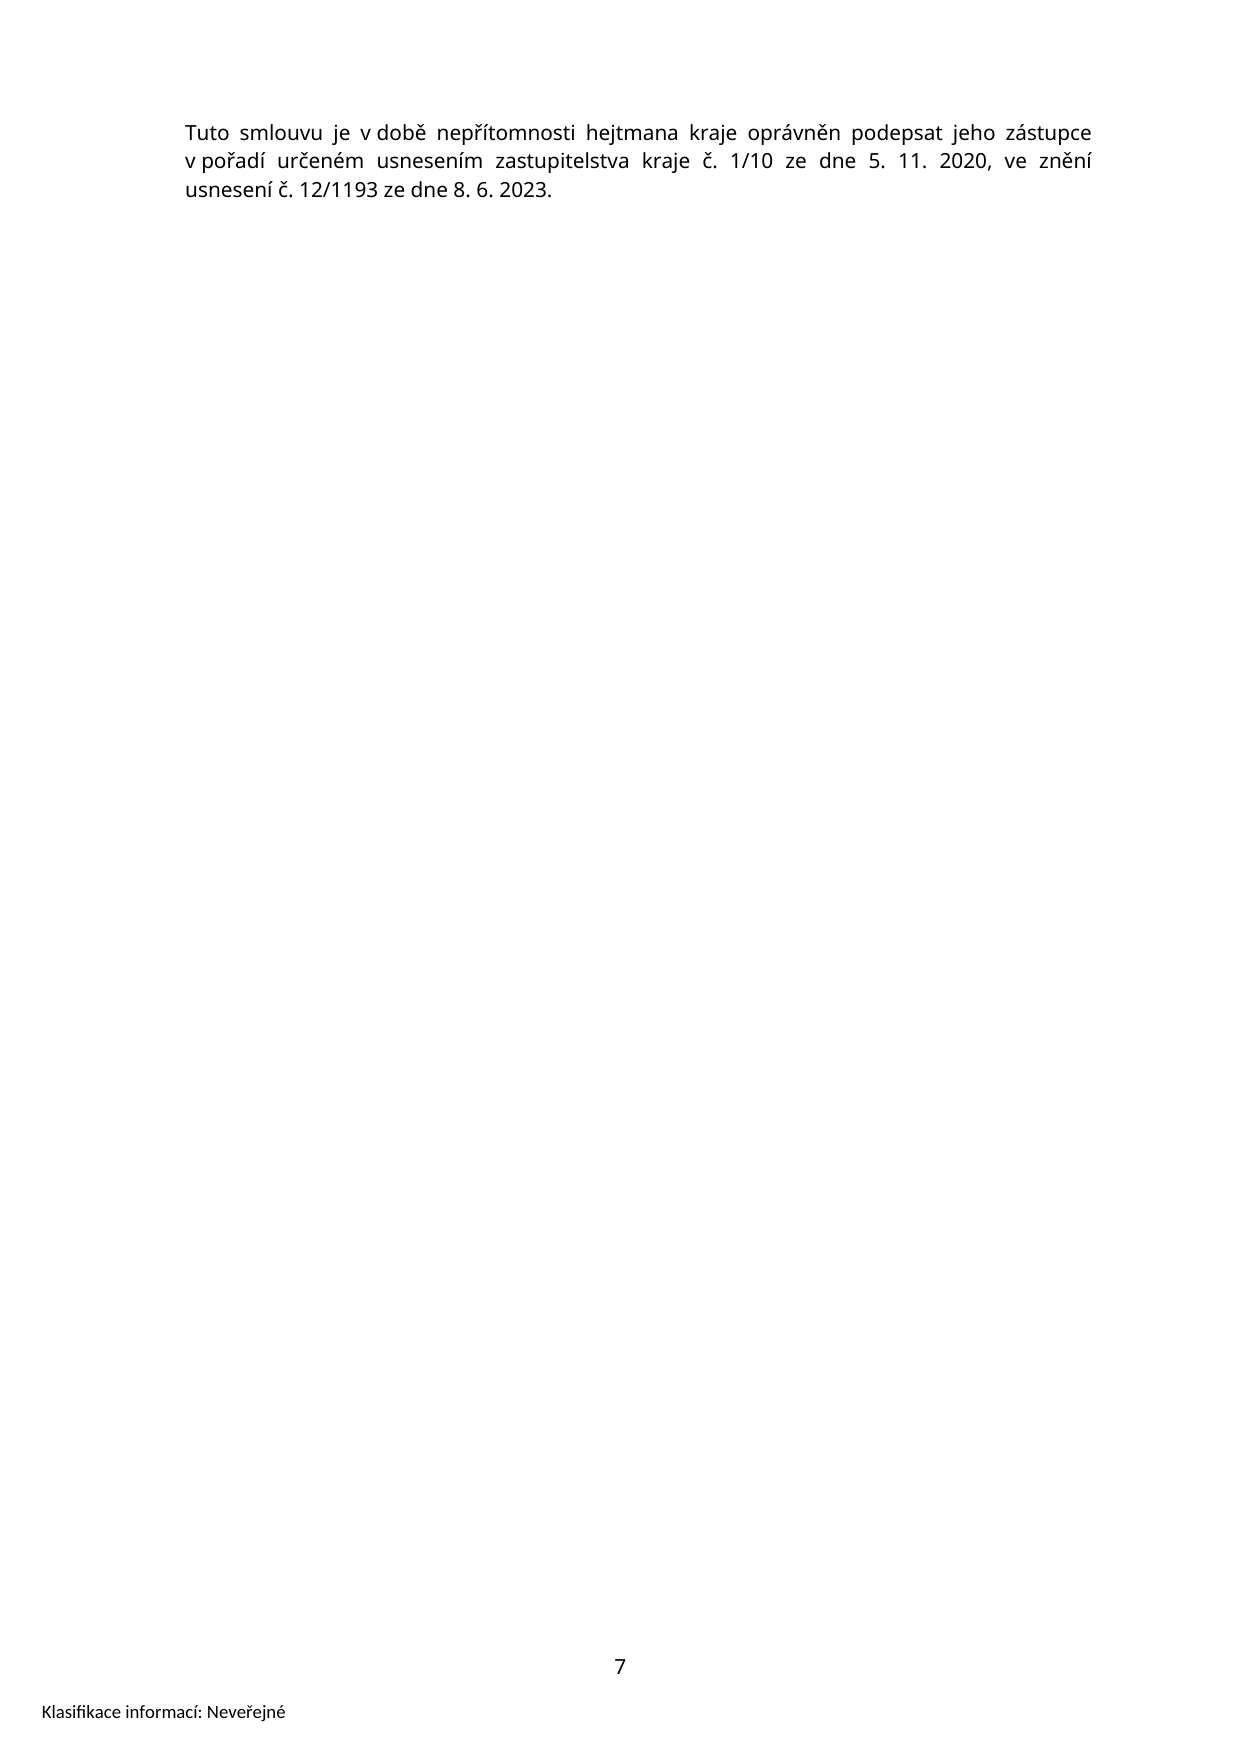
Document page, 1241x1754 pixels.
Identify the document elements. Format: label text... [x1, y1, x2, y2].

text Tuto smlouvu je v době nepřítomnosti hejtmana kraje oprávněn podepsat jeho zástupce v pořadí určeném usnesením zastupitelstva kraje č. 1/10 ze dne 5. 11. 2020, ve znění usnesení č. 12/1193 ze dne 8. 6. 2023. [185, 118, 1092, 203]
